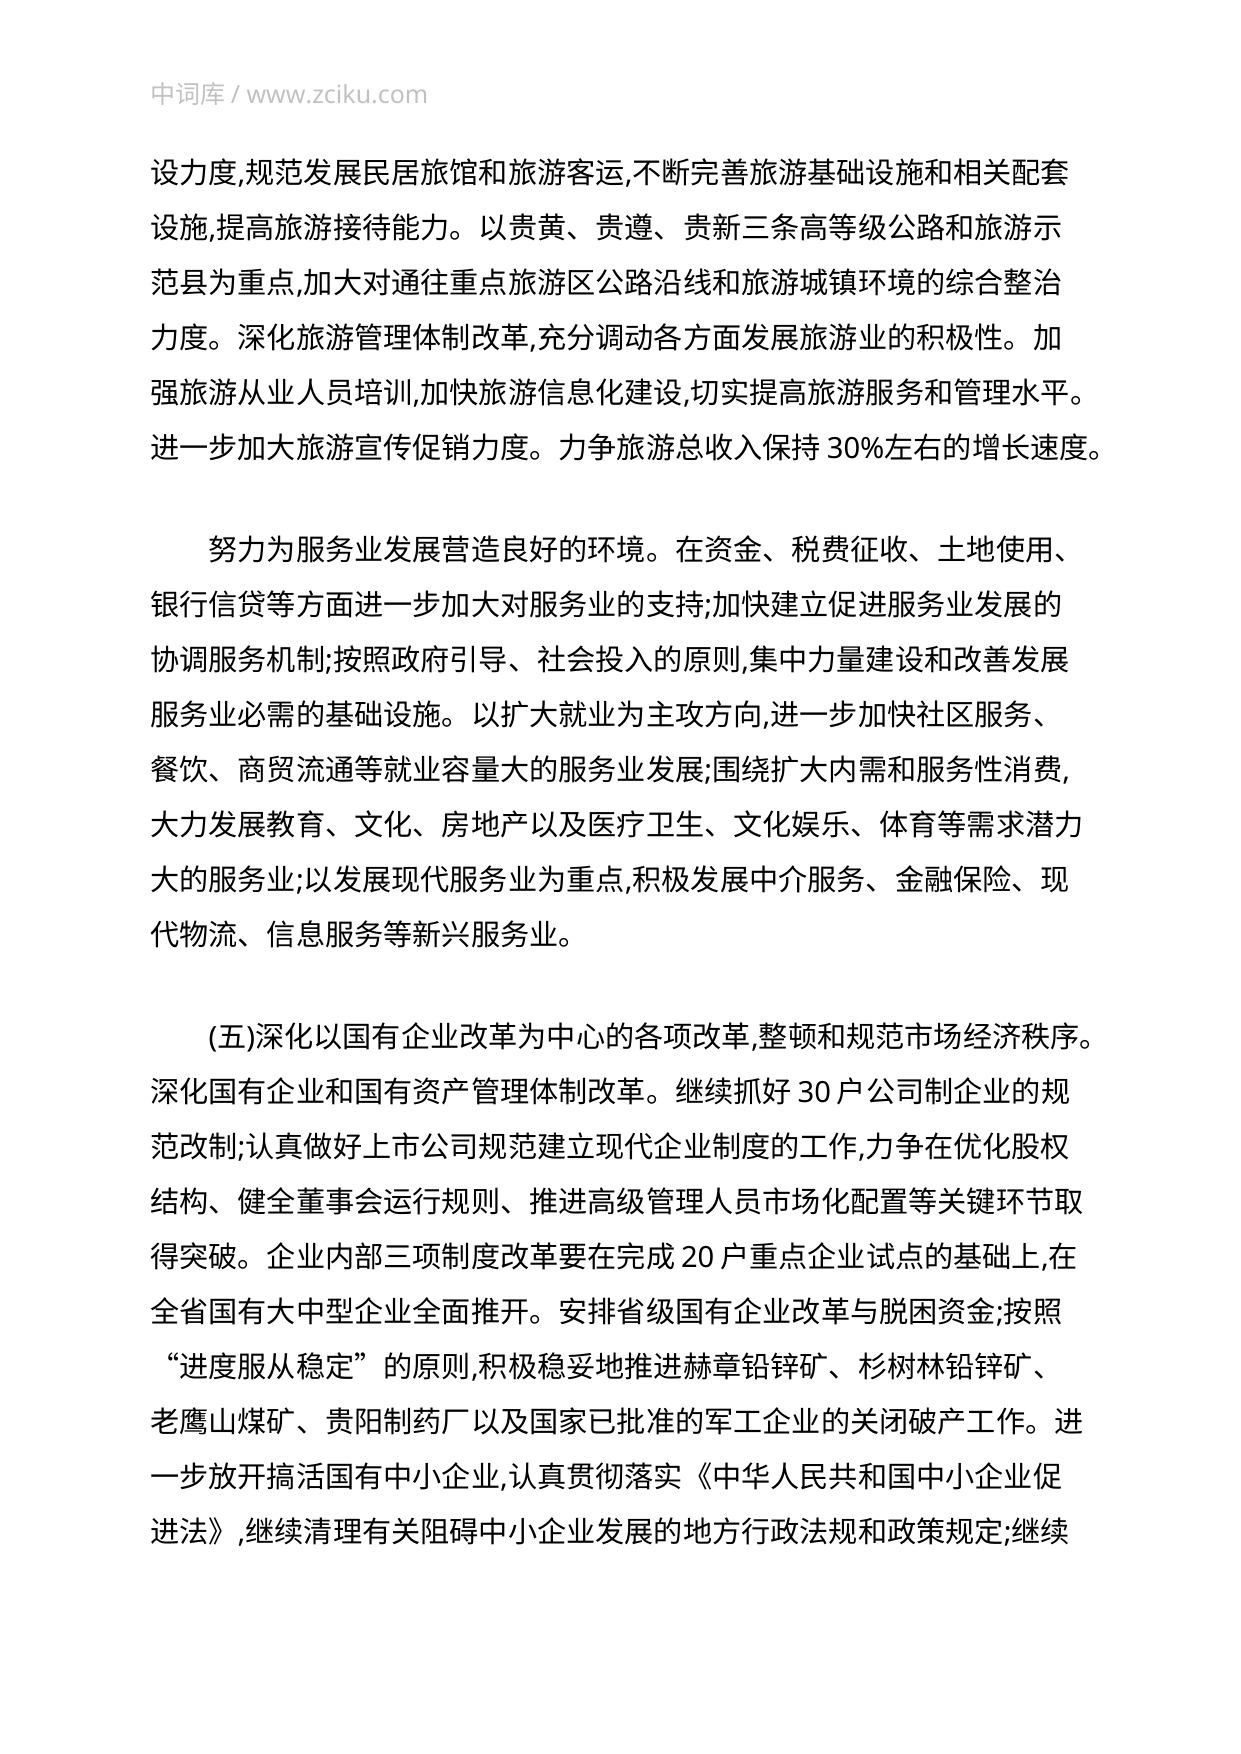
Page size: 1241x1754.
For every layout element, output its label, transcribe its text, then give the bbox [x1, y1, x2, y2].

text 努力为服务业发展营造良好的环境。在资金、税费征收、土地使用、银行信贷等方面进一步加大对服务业的支持;加快建立促进服务业发展的协调服务机制;按照政府引导、社会投入的原则,集中力量建设和改善发展服务业必需的基础设施。以扩大就业为主攻方向,进一步加快社区服务、餐饮、商贸流通等就业容量大的服务业发展;围绕扩大内需和服务性消费,大力发展教育、文化、房地产以及医疗卫生、文化娱乐、体育等需求潜力大的服务业;以发展现代服务业为重点,积极发展中介服务、金融保险、现代物流、信息服务等新兴服务业。 [150, 527, 1090, 954]
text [150, 1013, 1090, 1551]
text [150, 150, 1090, 467]
